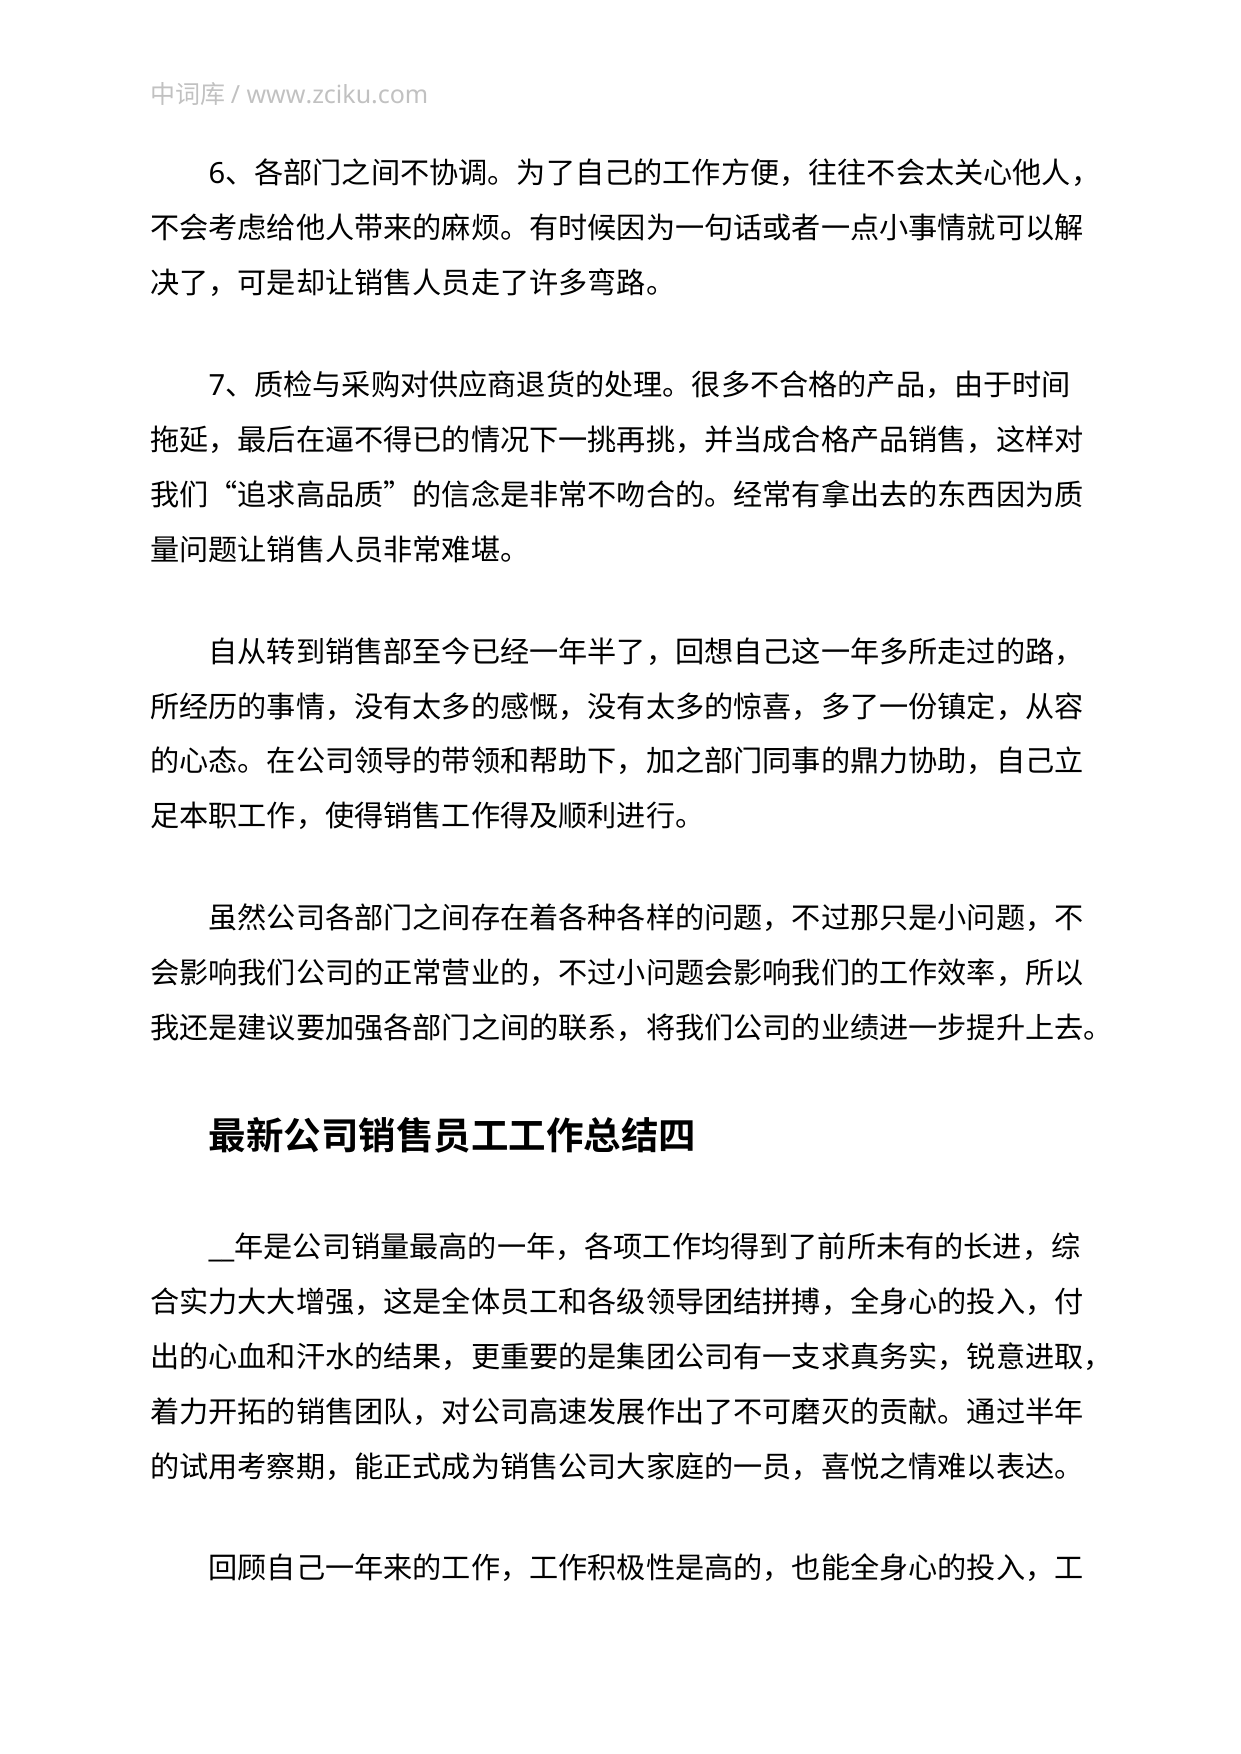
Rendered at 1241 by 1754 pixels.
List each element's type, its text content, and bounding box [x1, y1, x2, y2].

text 虽然公司各部门之间存在着各种各样的问题，不过那只是小问题，不会影响我们公司的正常营业的，不过小问题会影响我们的工作效率，所以我还是建议要加强各部门之间的联系，将我们公司的业绩进一步提升上去。 [150, 895, 1090, 1047]
text 自从转到销售部至今已经一年半了，回想自己这一年多所走过的路，所经历的事情，没有太多的感慨，没有太多的惊喜，多了一份镇定，从容的心态。在公司领导的带领和帮助下，加之部门同事的鼎力协助，自己立足本职工作，使得销售工作得及顺利进行。 [150, 628, 1090, 835]
text 6、各部门之间不协调。为了自己的工作方便，往往不会太关心他人，不会考虑给他人带来的麻烦。有时候因为一句话或者一点小事情就可以解决了，可是却让销售人员走了许多弯路。 [150, 150, 1090, 302]
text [150, 1545, 1090, 1587]
text 7、质检与采购对供应商退货的处理。很多不合格的产品，由于时间拖延，最后在逼不得已的情况下一挑再挑，并当成合格产品销售，这样对我们“追求高品质”的信念是非常不吻合的。经常有拿出去的东西因为质量问题让销售人员非常难堪。 [150, 362, 1090, 569]
text 最新公司销售员工工作总结四 [150, 1106, 1090, 1161]
text __年是公司销量最高的一年，各项工作均得到了前所未有的长进，综合实力大大增强，这是全体员工和各级领导团结拼搏，全身心的投入，付出的心血和汗水的结果，更重要的是集团公司有一支求真务实，锐意进取，着力开拓的销售团队，对公司高速发展作出了不可磨灭的贡献。通过半年的试用考察期，能正式成为销售公司大家庭的一员，喜悦之情难以表达。 [150, 1224, 1090, 1486]
